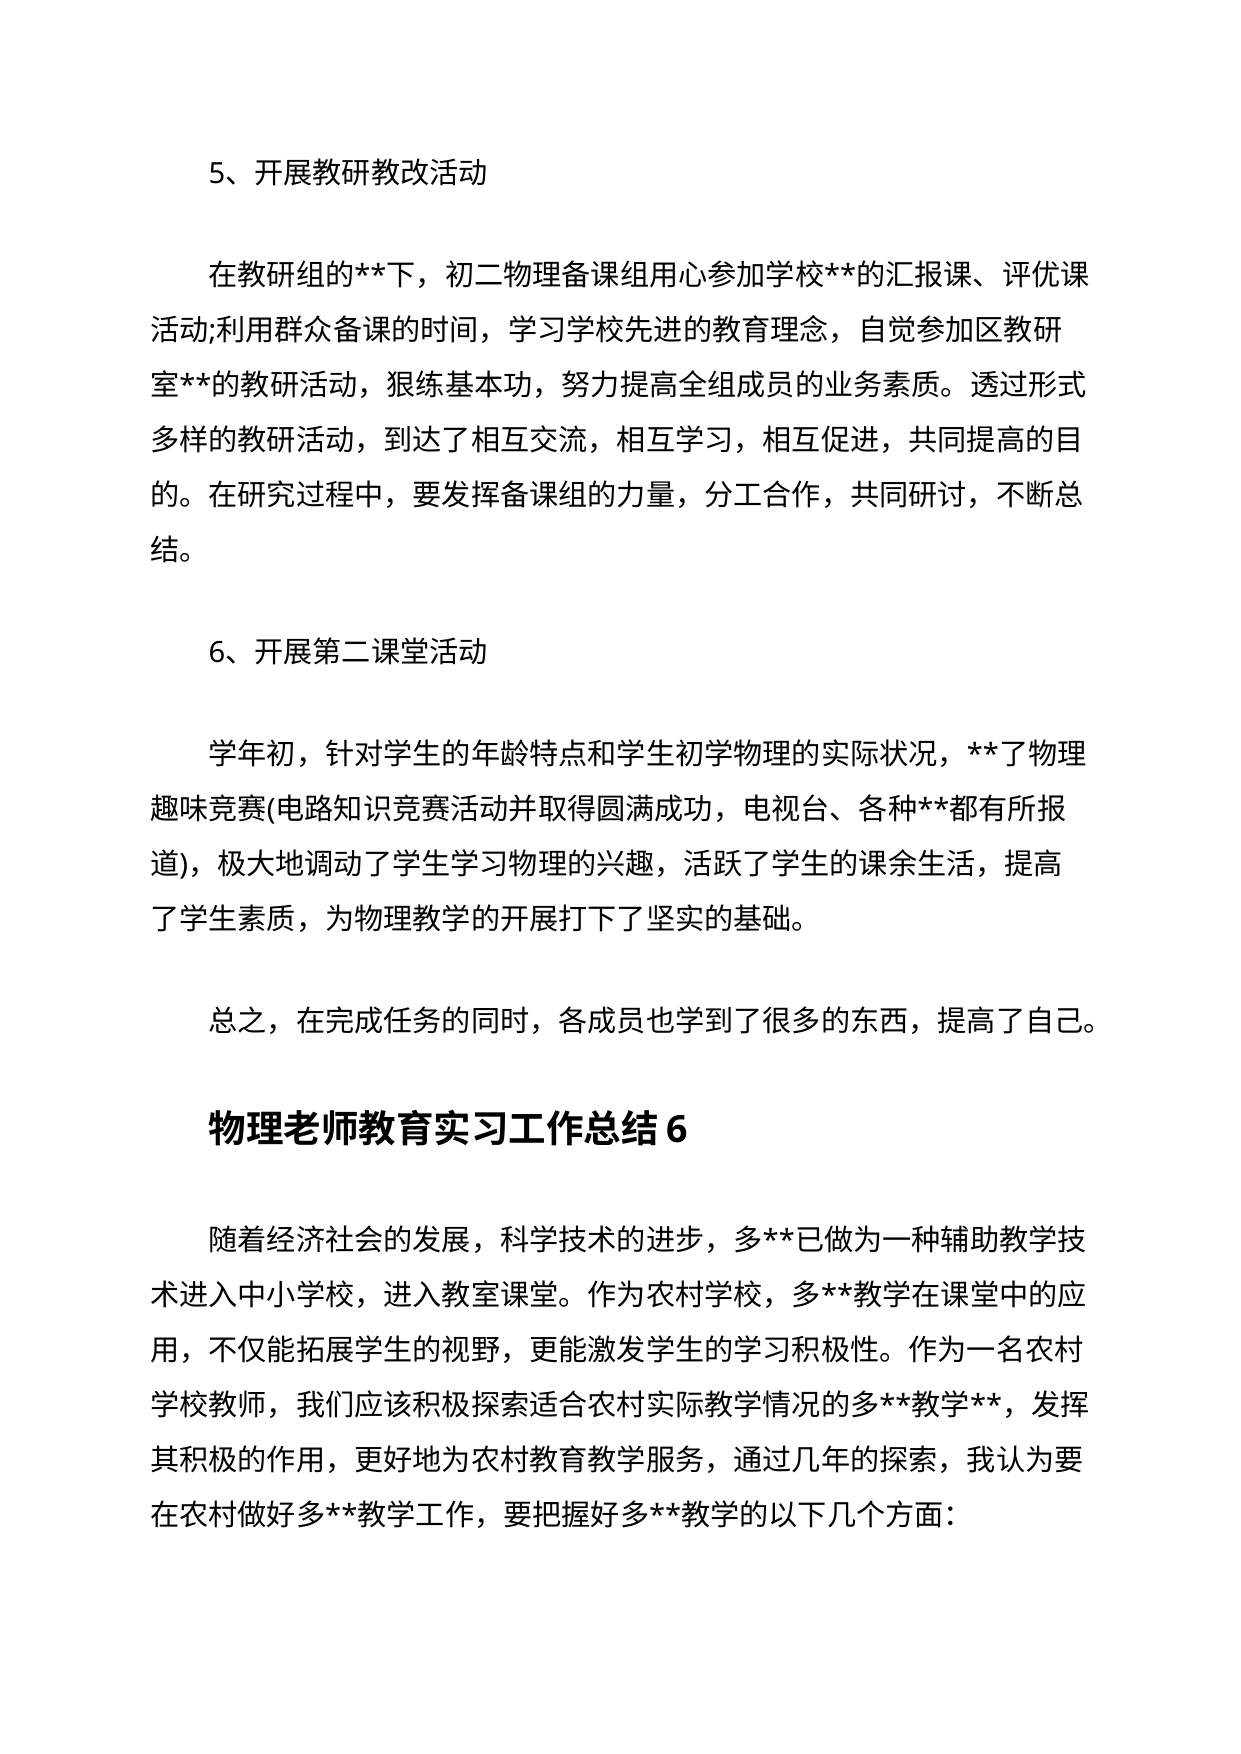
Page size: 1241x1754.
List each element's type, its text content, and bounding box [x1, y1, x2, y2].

text 随着经济社会的发展，科学技术的进步，多**已做为一种辅助教学技术进入中小学校，进入教室课堂。作为农村学校，多**教学在课堂中的应用，不仅能拓展学生的视野，更能激发学生的学习积极性。作为一名农村学校教师，我们应该积极探索适合农村实际教学情况的多**教学**，发挥其积极的作用，更好地为农村教育教学服务，通过几年的探索，我认为要在农村做好多**教学工作，要把握好多**教学的以下几个方面： [150, 1217, 1090, 1534]
text 学年初，针对学生的年龄特点和学生初学物理的实际状况，**了物理趣味竞赛(电路知识竞赛活动并取得圆满成功，电视台、各种**都有所报道)，极大地调动了学生学习物理的兴趣，活跃了学生的课余生活，提高了学生素质，为物理教学的开展打下了坚实的基础。 [150, 731, 1090, 938]
text 5、开展教研教改活动 [150, 150, 1090, 192]
text 6、开展第二课堂活动 [150, 628, 1090, 671]
text 在教研组的**下，初二物理备课组用心参加学校**的汇报课、评优课活动;利用群众备课的时间，学习学校先进的教育理念，自觉参加区教研室**的教研活动，狠练基本功，努力提高全组成员的业务素质。透过形式多样的教研活动，到达了相互交流，相互学习，相互促进，共同提高的目的。在研究过程中，要发挥备课组的力量，分工合作，共同研讨，不断总结。 [150, 252, 1090, 569]
text 物理老师教育实习工作总结6 [150, 1099, 1090, 1153]
text 总之，在完成任务的同时，各成员也学到了很多的东西，提高了自己。 [150, 997, 1090, 1039]
